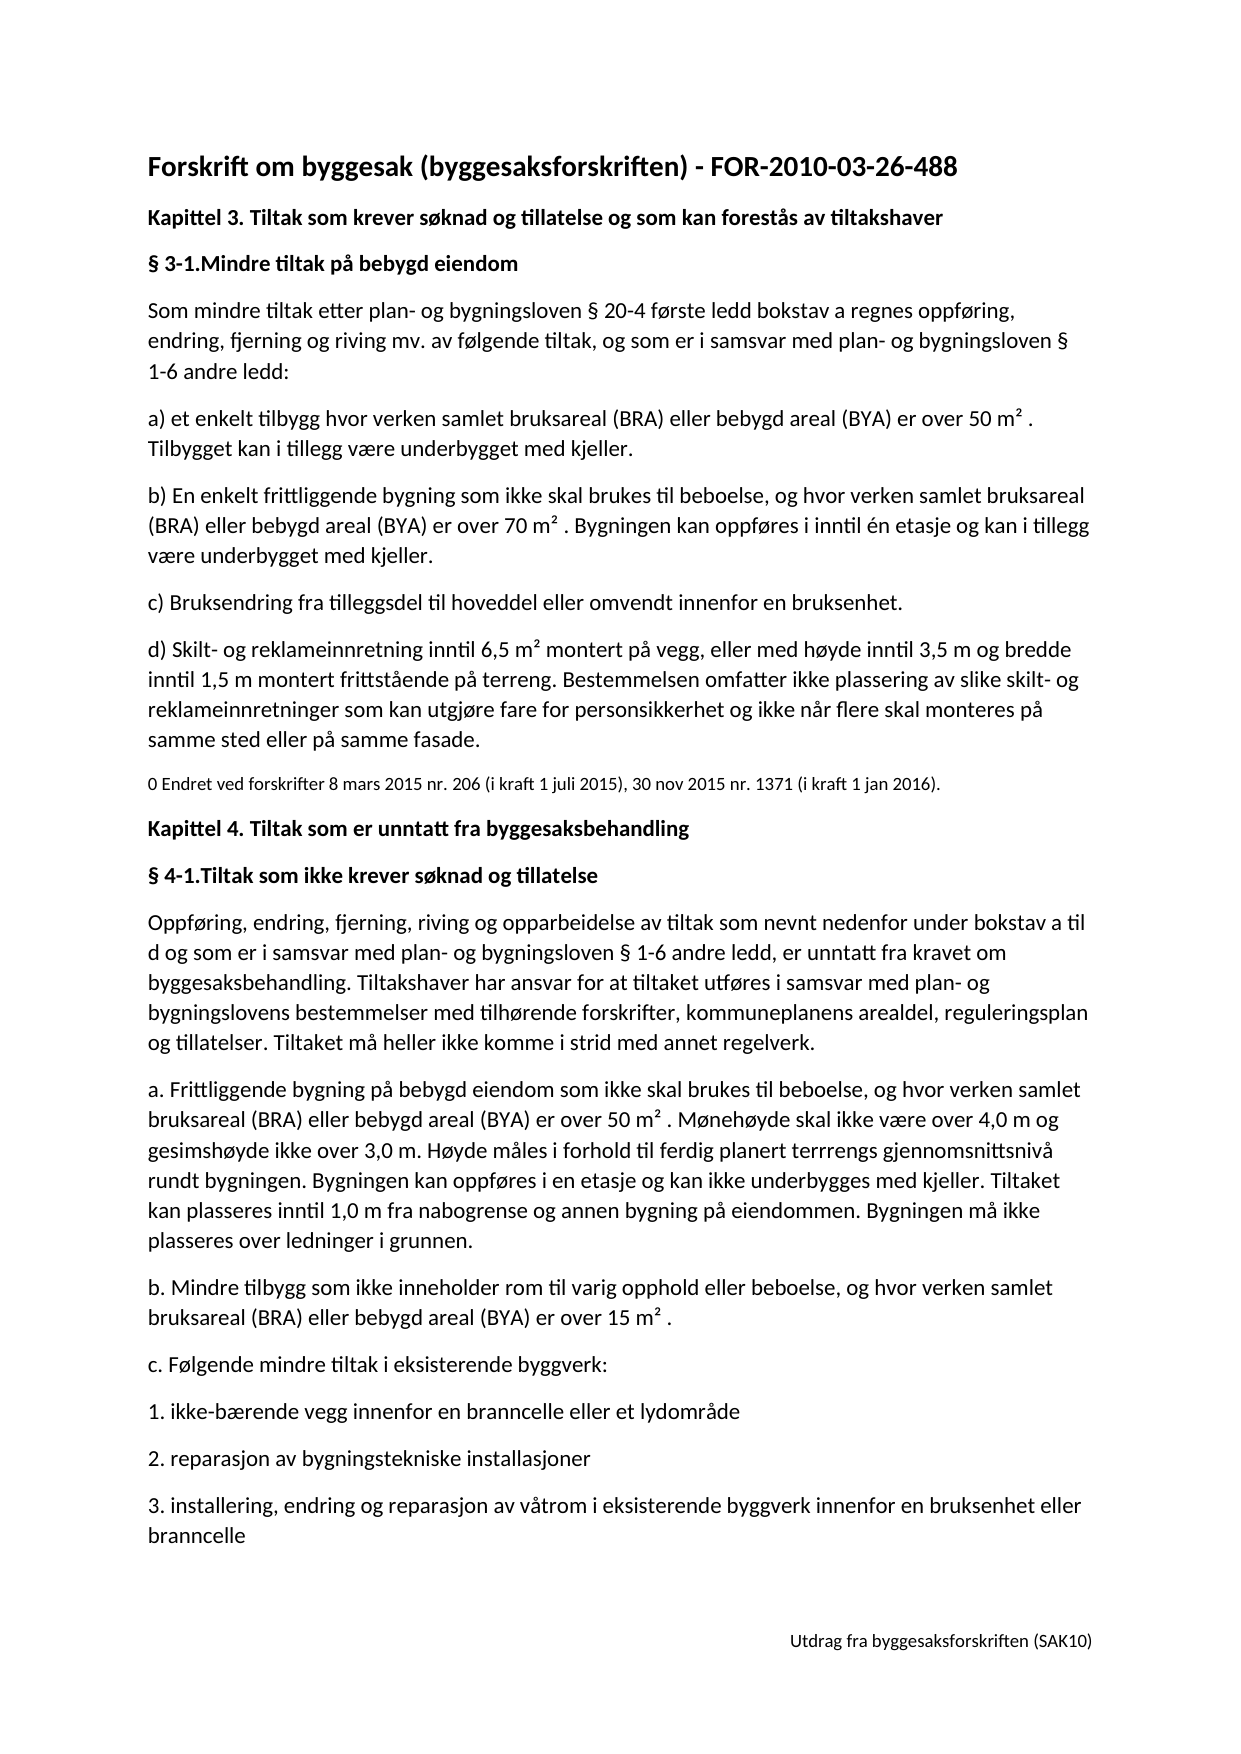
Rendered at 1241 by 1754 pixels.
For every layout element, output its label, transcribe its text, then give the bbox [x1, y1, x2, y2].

text Som mindre tiltak etter plan- og bygningsloven § 20-4 første ledd bokstav a regnes oppføring, endring, fjerning og riving mv. av følgende tiltak, og som er i samsvar med plan- og bygningsloven § 1-6 andre ledd: [148, 296, 1093, 385]
text c. Følgende mindre tiltak i eksisterende byggverk: [148, 1350, 1093, 1378]
text 2. reparasjon av bygningstekniske installasjoner [148, 1444, 1093, 1472]
text Forskrift om byggesak (byggesaksforskriften) - FOR-2010-03-26-488 [148, 148, 1093, 183]
text 0 Endret ved forskrifter 8 mars 2015 nr. 206 (i kraft 1 juli 2015), 30 nov 2015 nr. 1371 (i kraft 1 jan 2016). [148, 772, 1093, 795]
text Kapittel 3. Tiltak som krever søknad og tillatelse og som kan forestås av tiltakshaver [148, 203, 1093, 231]
text a) et enkelt tilbygg hvor verken samlet bruksareal (BRA) eller bebygd areal (BYA) er over 50 m² . Tilbygget kan i tillegg være underbygget med kjeller. [148, 404, 1093, 462]
text b) En enkelt frittliggende bygning som ikke skal brukes til beboelse, og hvor verken samlet bruksareal (BRA) eller bebygd areal (BYA) er over 70 m² . Bygningen kan oppføres i inntil én etasje og kan i tillegg være underbygget med kjeller. [148, 481, 1093, 569]
text c) Bruksendring fra tilleggsdel til hoveddel eller omvendt innenfor en bruksenhet. [148, 588, 1093, 616]
text b. Mindre tilbygg som ikke inneholder rom til varig opphold eller beboelse, og hvor verken samlet bruksareal (BRA) eller bebygd areal (BYA) er over 15 m² . [148, 1273, 1093, 1331]
text d) Skilt- og reklameinnretning inntil 6,5 m² montert på vegg, eller med høyde inntil 3,5 m og bredde inntil 1,5 m montert frittstående på terreng. Bestemmelsen omfatter ikke plassering av slike skilt- og reklameinnretninger som kan utgjøre fare for personsikkerhet og ikke når flere skal monteres på samme sted eller på samme fasade. [148, 635, 1093, 754]
text 3. installering, endring og reparasjon av våtrom i eksisterende byggverk innenfor en bruksenhet eller branncelle [148, 1491, 1093, 1549]
text Oppføring, endring, fjerning, riving og opparbeidelse av tiltak som nevnt nedenfor under bokstav a til d og som er i samsvar med plan- og bygningsloven § 1-6 andre ledd, er unntatt fra kravet om byggesaksbehandling. Tiltakshaver har ansvar for at tiltaket utføres i samsvar med plan- og bygningslovens bestemmelser med tilhørende forskrifter, kommuneplanens arealdel, reguleringsplan og tillatelser. Tiltaket må heller ikke komme i strid med annet regelverk. [148, 908, 1093, 1056]
text § 4-1.Tiltak som ikke krever søknad og tillatelse [148, 861, 1093, 889]
text 1. ikke-bærende vegg innenfor en branncelle eller et lydområde [148, 1397, 1093, 1425]
text § 3-1.Mindre tiltak på bebygd eiendom [148, 249, 1093, 278]
text a. Frittliggende bygning på bebygd eiendom som ikke skal brukes til beboelse, og hvor verken samlet bruksareal (BRA) eller bebygd areal (BYA) er over 50 m² . Mønehøyde skal ikke være over 4,0 m og gesimshøyde ikke over 3,0 m. Høyde måles i forhold til ferdig planert terrrengs gjennomsnittsnivå rundt bygningen. Bygningen kan oppføres i en etasje og kan ikke underbygges med kjeller. Tiltaket kan plasseres inntil 1,0 m fra nabogrense og annen bygning på eiendommen. Bygningen må ikke plasseres over ledninger i grunnen. [148, 1075, 1093, 1254]
text Kapittel 4. Tiltak som er unntatt fra byggesaksbehandling [148, 814, 1093, 842]
